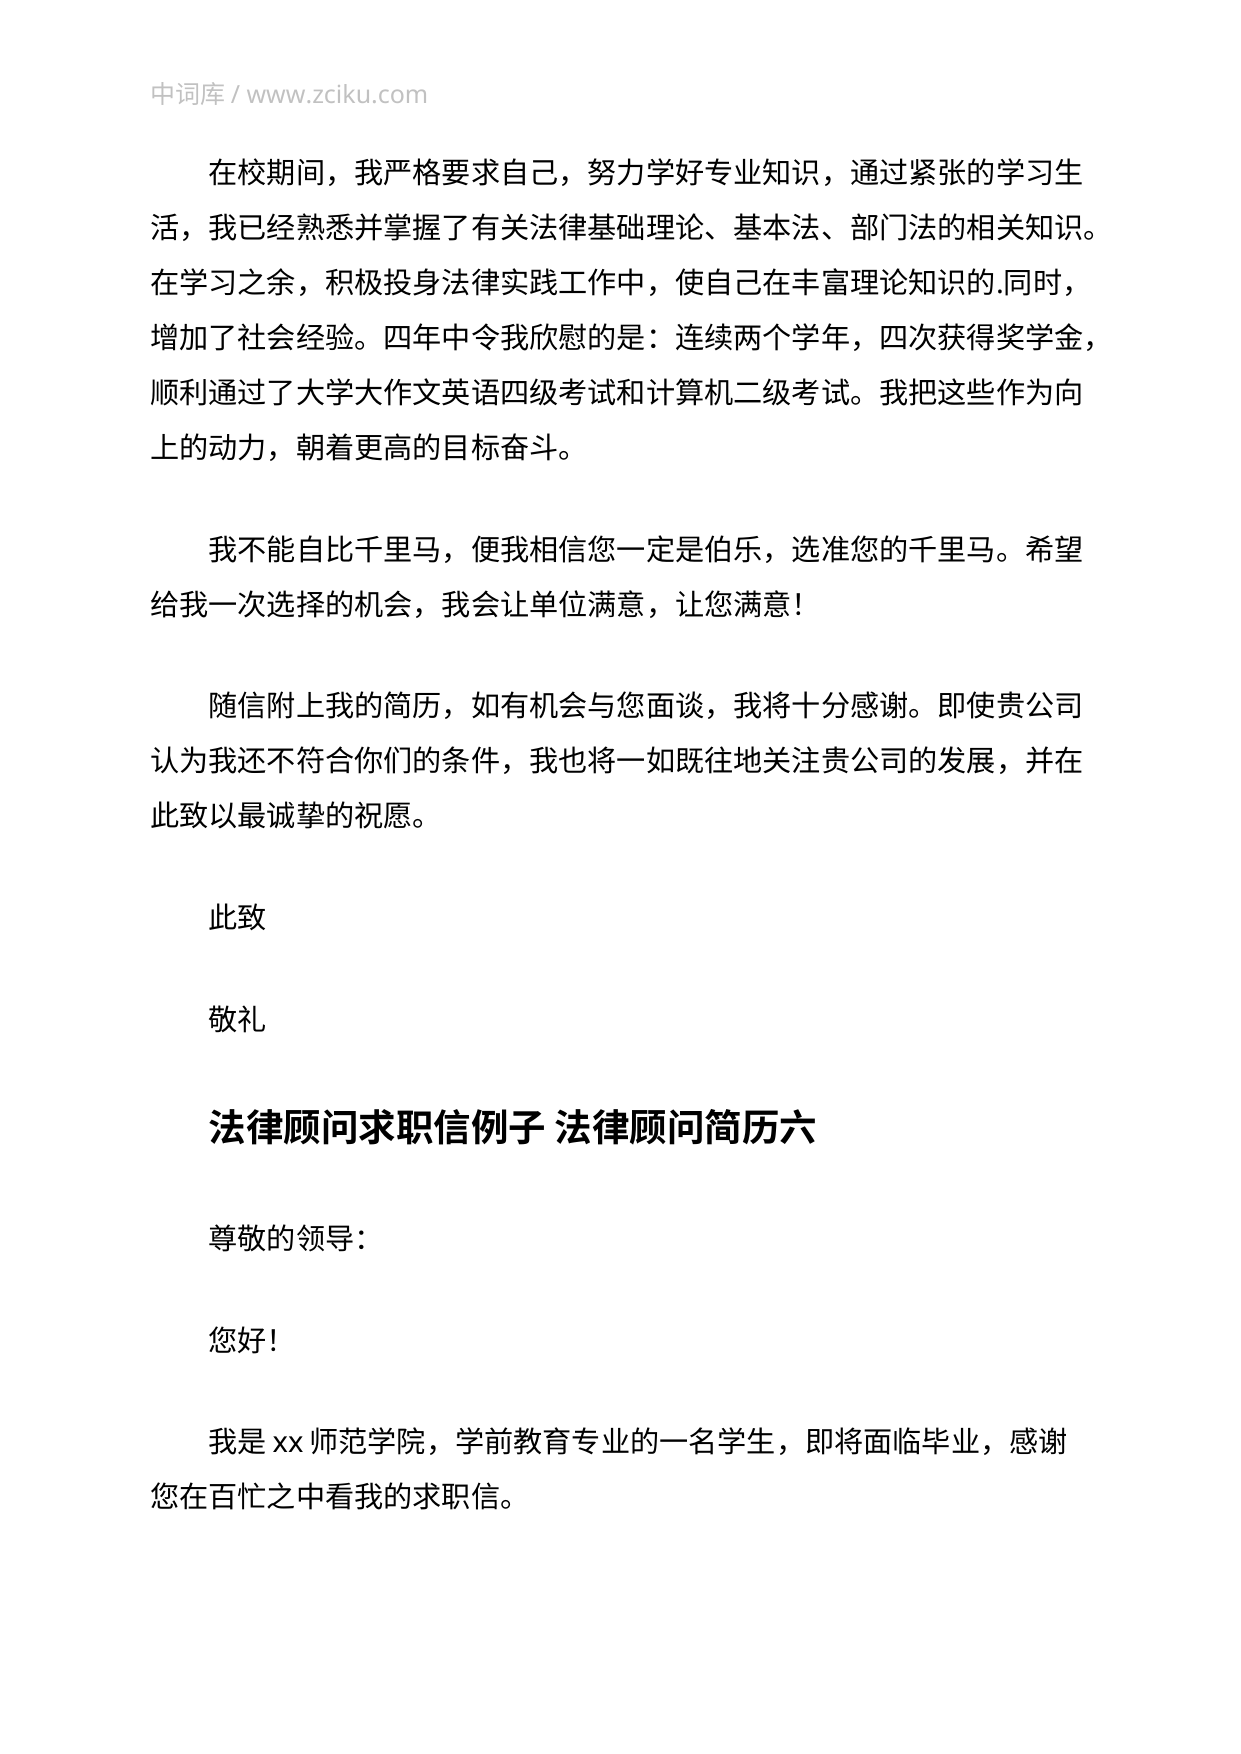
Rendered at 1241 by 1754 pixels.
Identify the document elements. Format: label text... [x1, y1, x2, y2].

text 法律顾问求职信例子 法律顾问简历六 [150, 1098, 1090, 1152]
text 您好！ [150, 1317, 1090, 1359]
text 敬礼 [150, 996, 1090, 1039]
text 在校期间，我严格要求自己，努力学好专业知识，通过紧张的学习生活，我已经熟悉并掌握了有关法律基础理论、基本法、部门法的相关知识。在学习之余，积极投身法律实践工作中，使自己在丰富理论知识的.同时，增加了社会经验。四年中令我欣慰的是：连续两个学年，四次获得奖学金，顺利通过了大学大作文英语四级考试和计算机二级考试。我把这些作为向上的动力，朝着更高的目标奋斗。 [150, 150, 1090, 467]
text 随信附上我的简历，如有机会与您面谈，我将十分感谢。即使贵公司认为我还不符合你们的条件，我也将一如既往地关注贵公司的发展，并在此致以最诚挚的祝愿。 [150, 683, 1090, 835]
text 我是xx师范学院，学前教育专业的一名学生，即将面临毕业，感谢您在百忙之中看我的求职信。 [150, 1419, 1090, 1516]
text 我不能自比千里马，便我相信您一定是伯乐，选准您的千里马。希望给我一次选择的机会，我会让单位满意，让您满意！ [150, 526, 1090, 623]
text 尊敬的领导： [150, 1216, 1090, 1258]
text 此致 [150, 894, 1090, 937]
